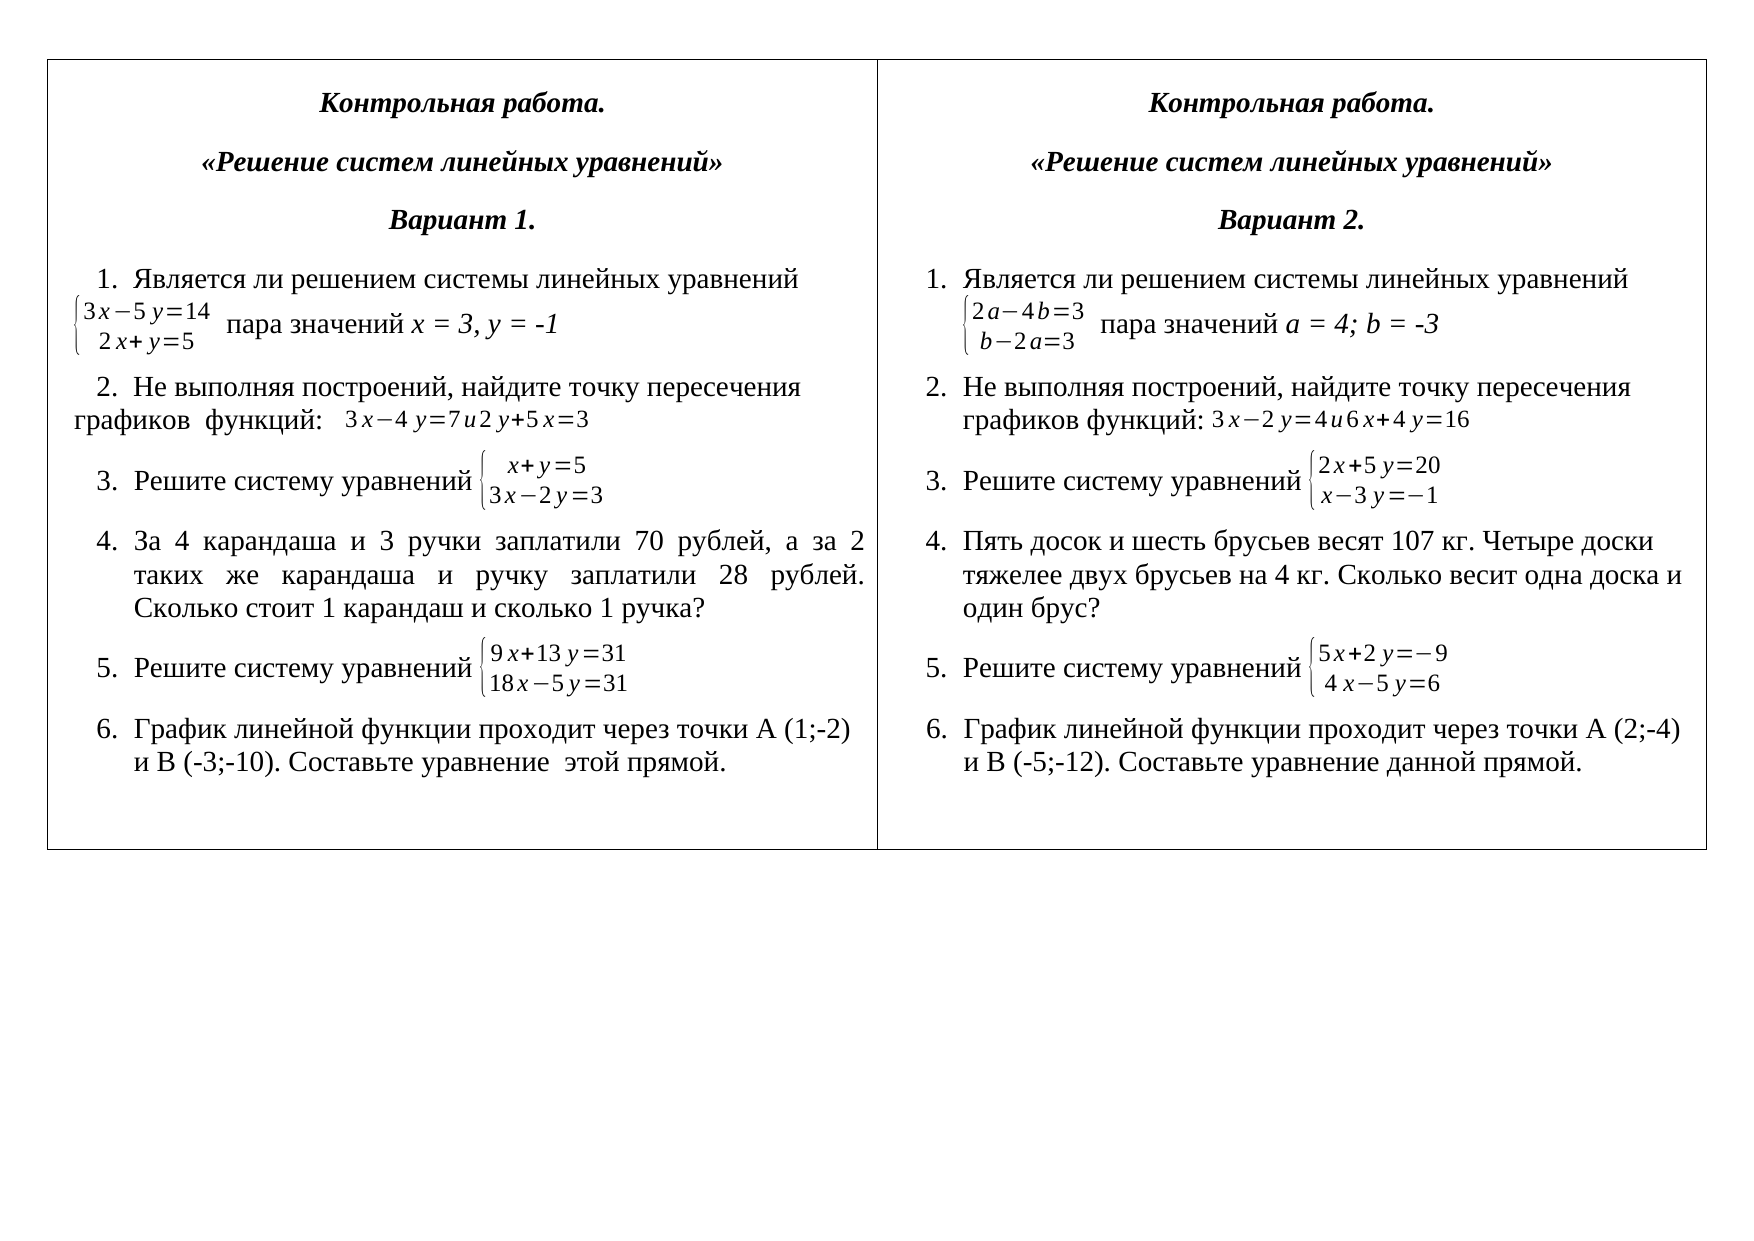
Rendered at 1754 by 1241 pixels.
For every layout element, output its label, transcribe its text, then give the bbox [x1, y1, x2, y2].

table_header Контрольная работа. «Решение систем линейных уравнений» Вариант 2. Является ли решением системы линейных уравнений пара значений a = 4; b = -3 Не выполняя построений, найдите точку пересечения графиков функций: Решите систему уравнений Пять досок и шесть брусьев весят 107 кг. Четыре доски тяжелее двух брусьев на 4 кг. Сколько весит одна доска и один брус? Решите систему уравнений График линейной функции проходит через точки А (2;-4) и В (-5;-12). Составьте уравнение данной прямой. [878, 60, 1706, 849]
table_header Контрольная работа. «Решение систем линейных уравнений» Вариант 1. Является ли решением системы линейных уравнений пара значений х = 3, у = -1 Не выполняя построений, найдите точку пересечения графиков функций: Решите систему уравнений За 4 карандаша и 3 ручки заплатили 70 рублей, а за 2 таких же карандаша и ручку заплатили 28 рублей. Сколько стоит 1 карандаш и сколько 1 ручка? Решите систему уравнений График линейной функции проходит через точки А (1;-2) и В (-3;-10). Составьте уравнение этой прямой. [48, 60, 877, 849]
